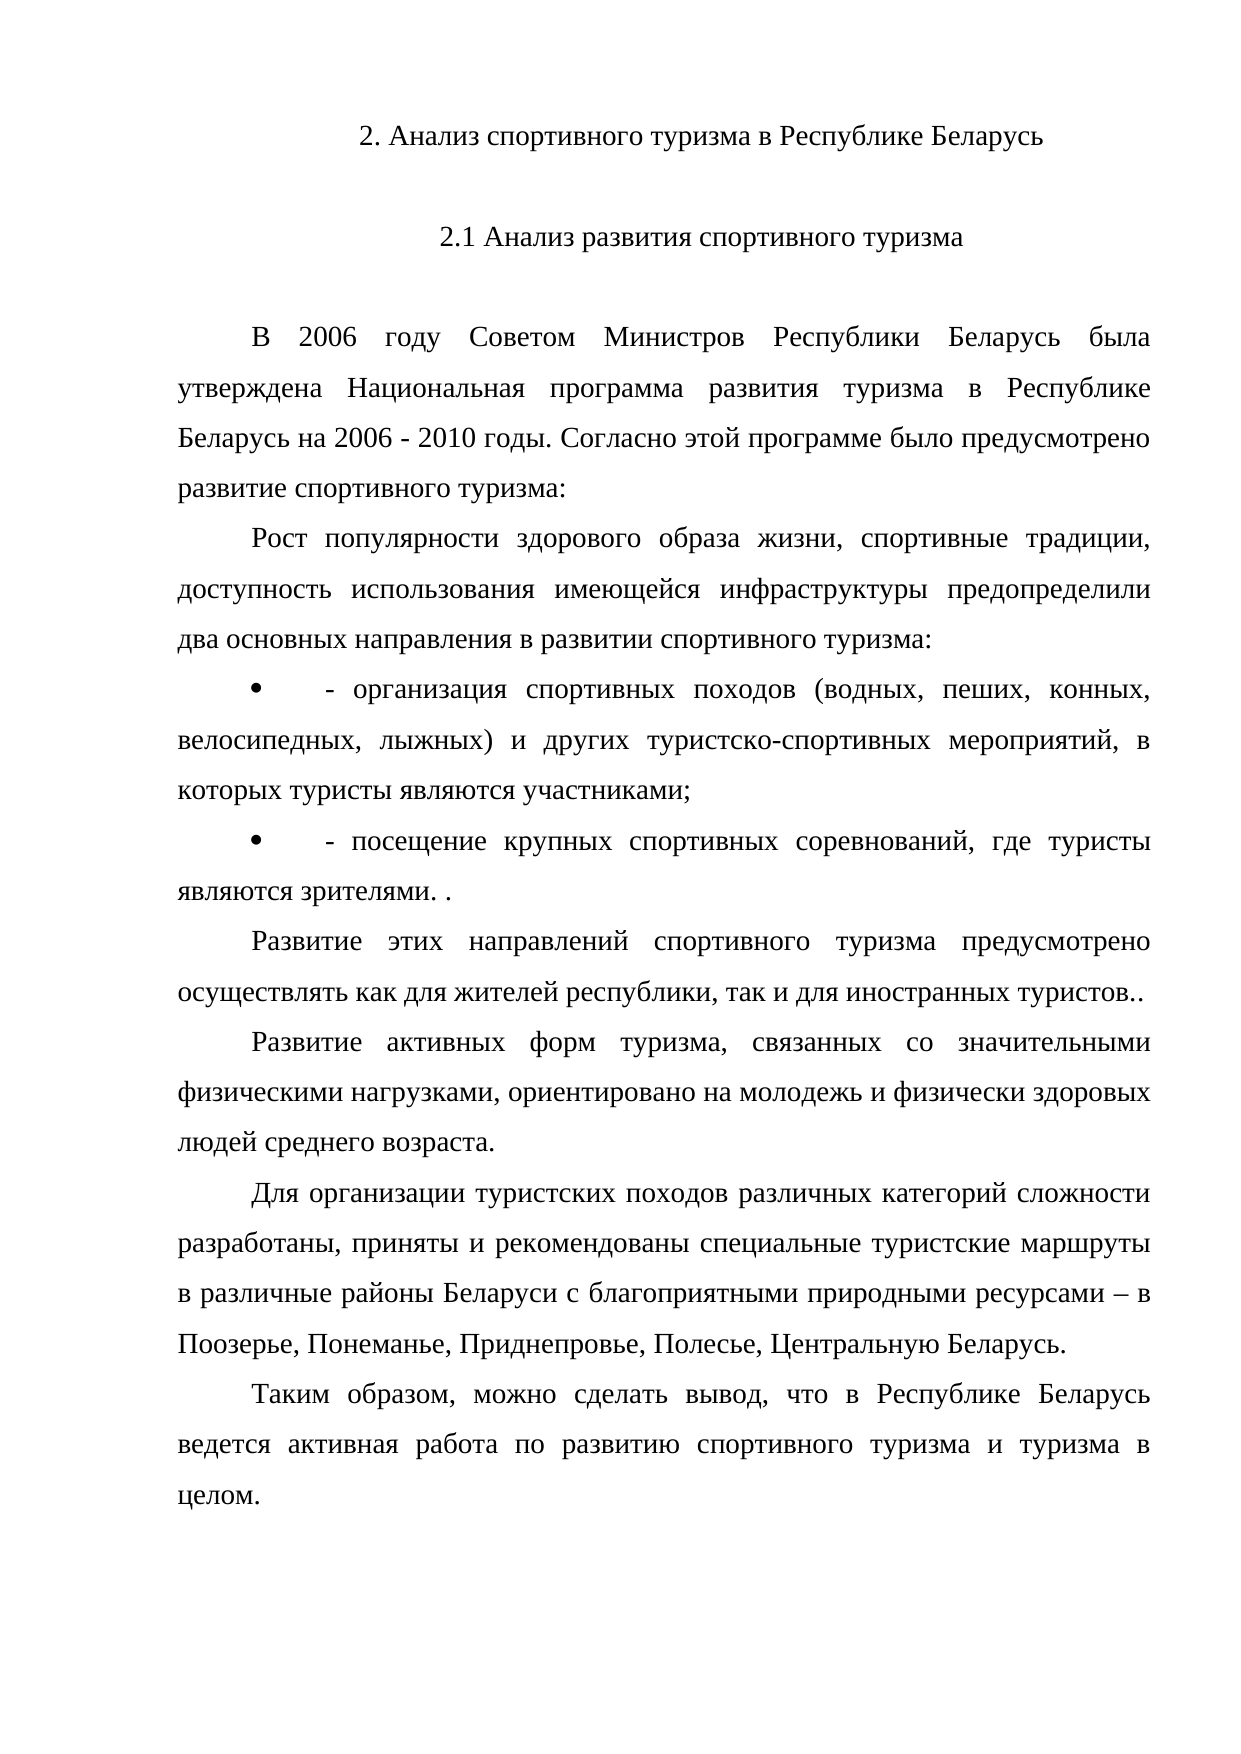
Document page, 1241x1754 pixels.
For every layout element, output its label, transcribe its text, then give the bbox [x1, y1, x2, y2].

text Развитие активных форм туризма, связанных со значительными физическими нагрузками, ориентировано на молодежь и физически здоровых людей среднего возраста. [177, 1024, 1152, 1158]
text Таким образом, можно сделать вывод, что в Республике Беларусь ведется активная работа по развитию спортивного туризма и туризма в целом. [177, 1376, 1152, 1510]
text Развитие этих направлений спортивного туризма предусмотрено осуществлять как для жителей республики, так и для иностранных туристов.. [177, 923, 1152, 1007]
text 2. Анализ спортивного туризма в Республике Беларусь [177, 118, 1152, 152]
list - посещение крупных спортивных соревнований, где туристы являются зрителями. . [177, 823, 1152, 907]
list - организация спортивных походов (водных, пеших, конных, велосипедных, лыжных) и других туристско-спортивных мероприятий, в которых туристы являются участниками; [177, 672, 1152, 806]
text Рост популярности здорового образа жизни, спортивные традиции, доступность использования имеющейся инфраструктуры предопределили два основных направления в развитии спортивного туризма: [177, 521, 1152, 655]
text Для организации туристских походов различных категорий сложности разработаны, приняты и рекомендованы специальные туристские маршруты в различные районы Беларуси с благоприятными природными ресурсами – в Поозерье, Понеманье, Приднепровье, Полесье, Центральную Беларусь. [177, 1175, 1152, 1359]
text 2.1 Анализ развития спортивного туризма [177, 219, 1152, 252]
text В 2006 году Советом Министров Республики Беларусь была утверждена Национальная программа развития туризма в Республике Беларусь на 2006 - 2010 годы. Согласно этой программе было предусмотрено развитие спортивного туризма: [177, 319, 1152, 504]
